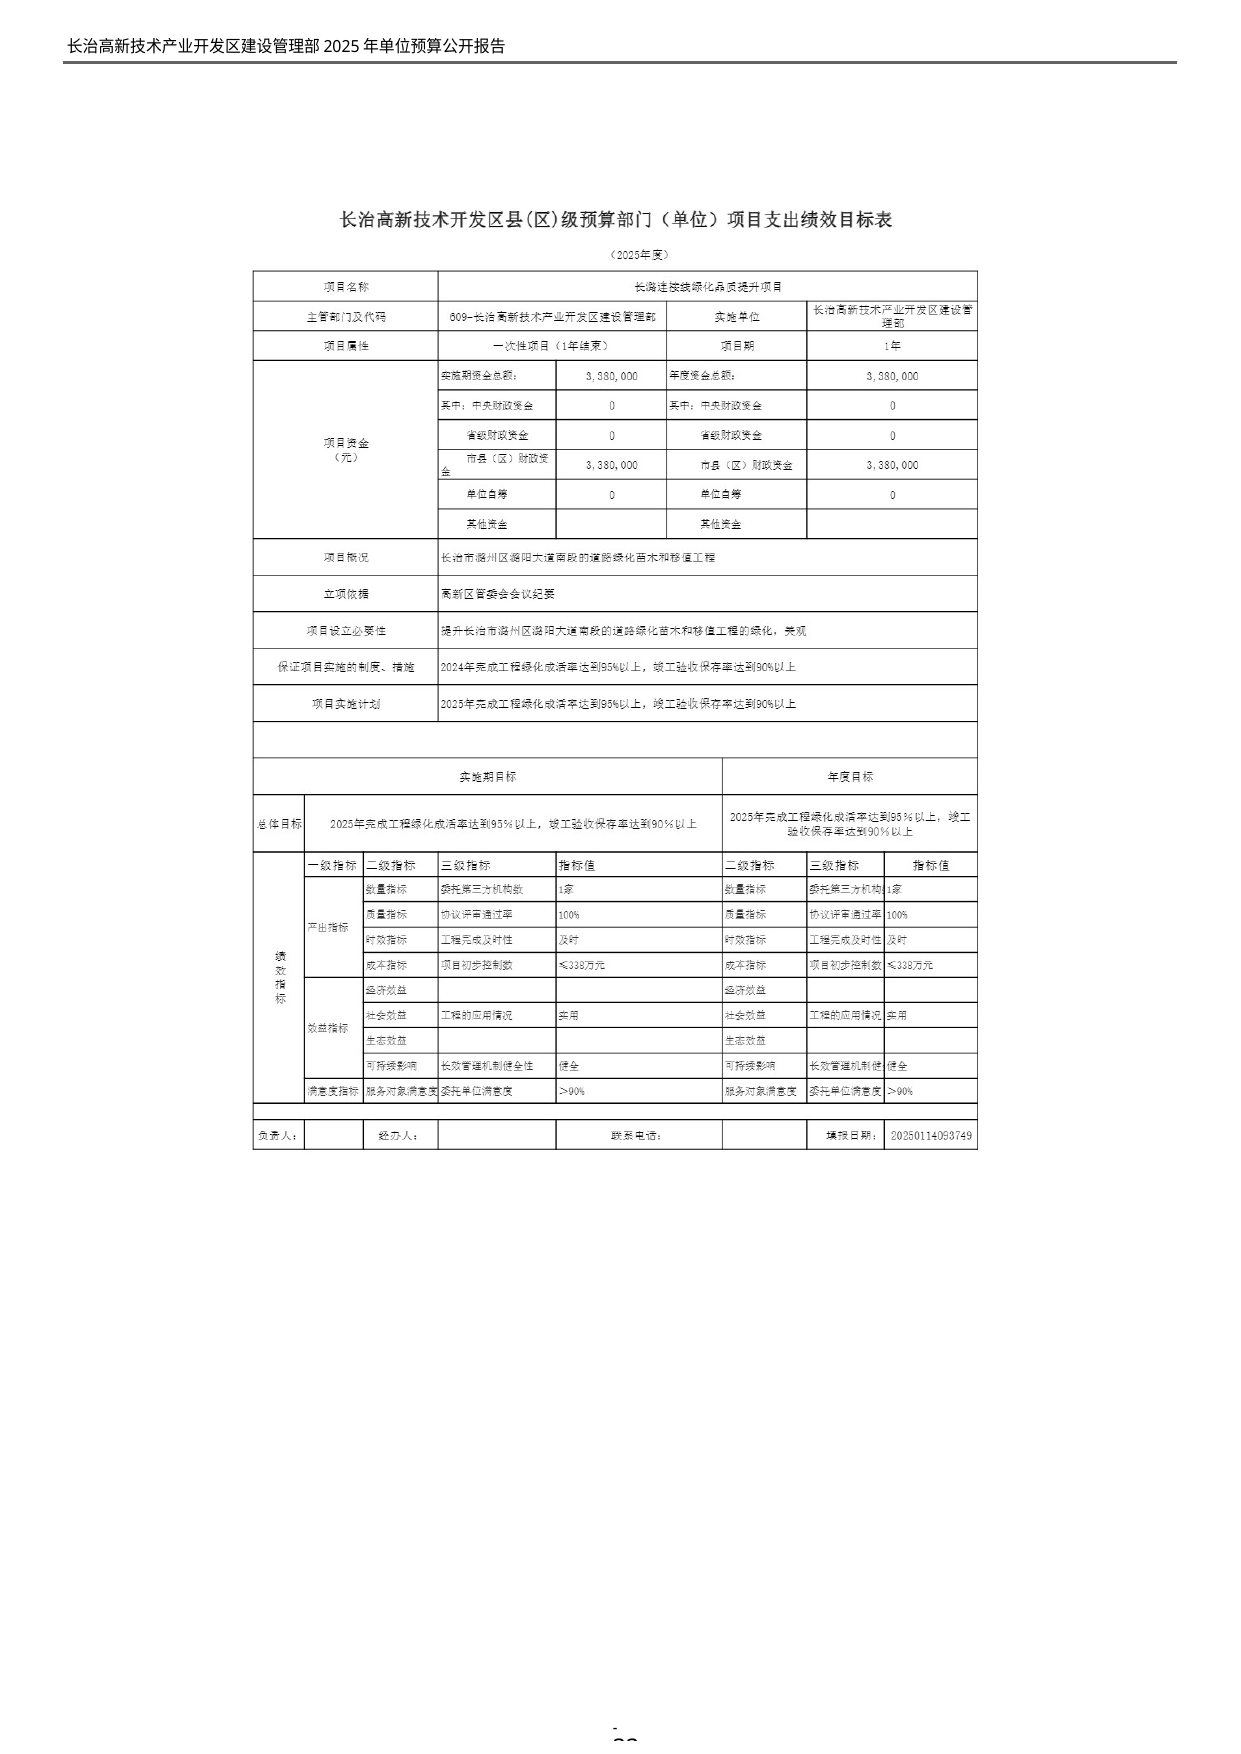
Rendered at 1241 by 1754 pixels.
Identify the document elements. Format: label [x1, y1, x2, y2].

picture [252, 210, 982, 1153]
